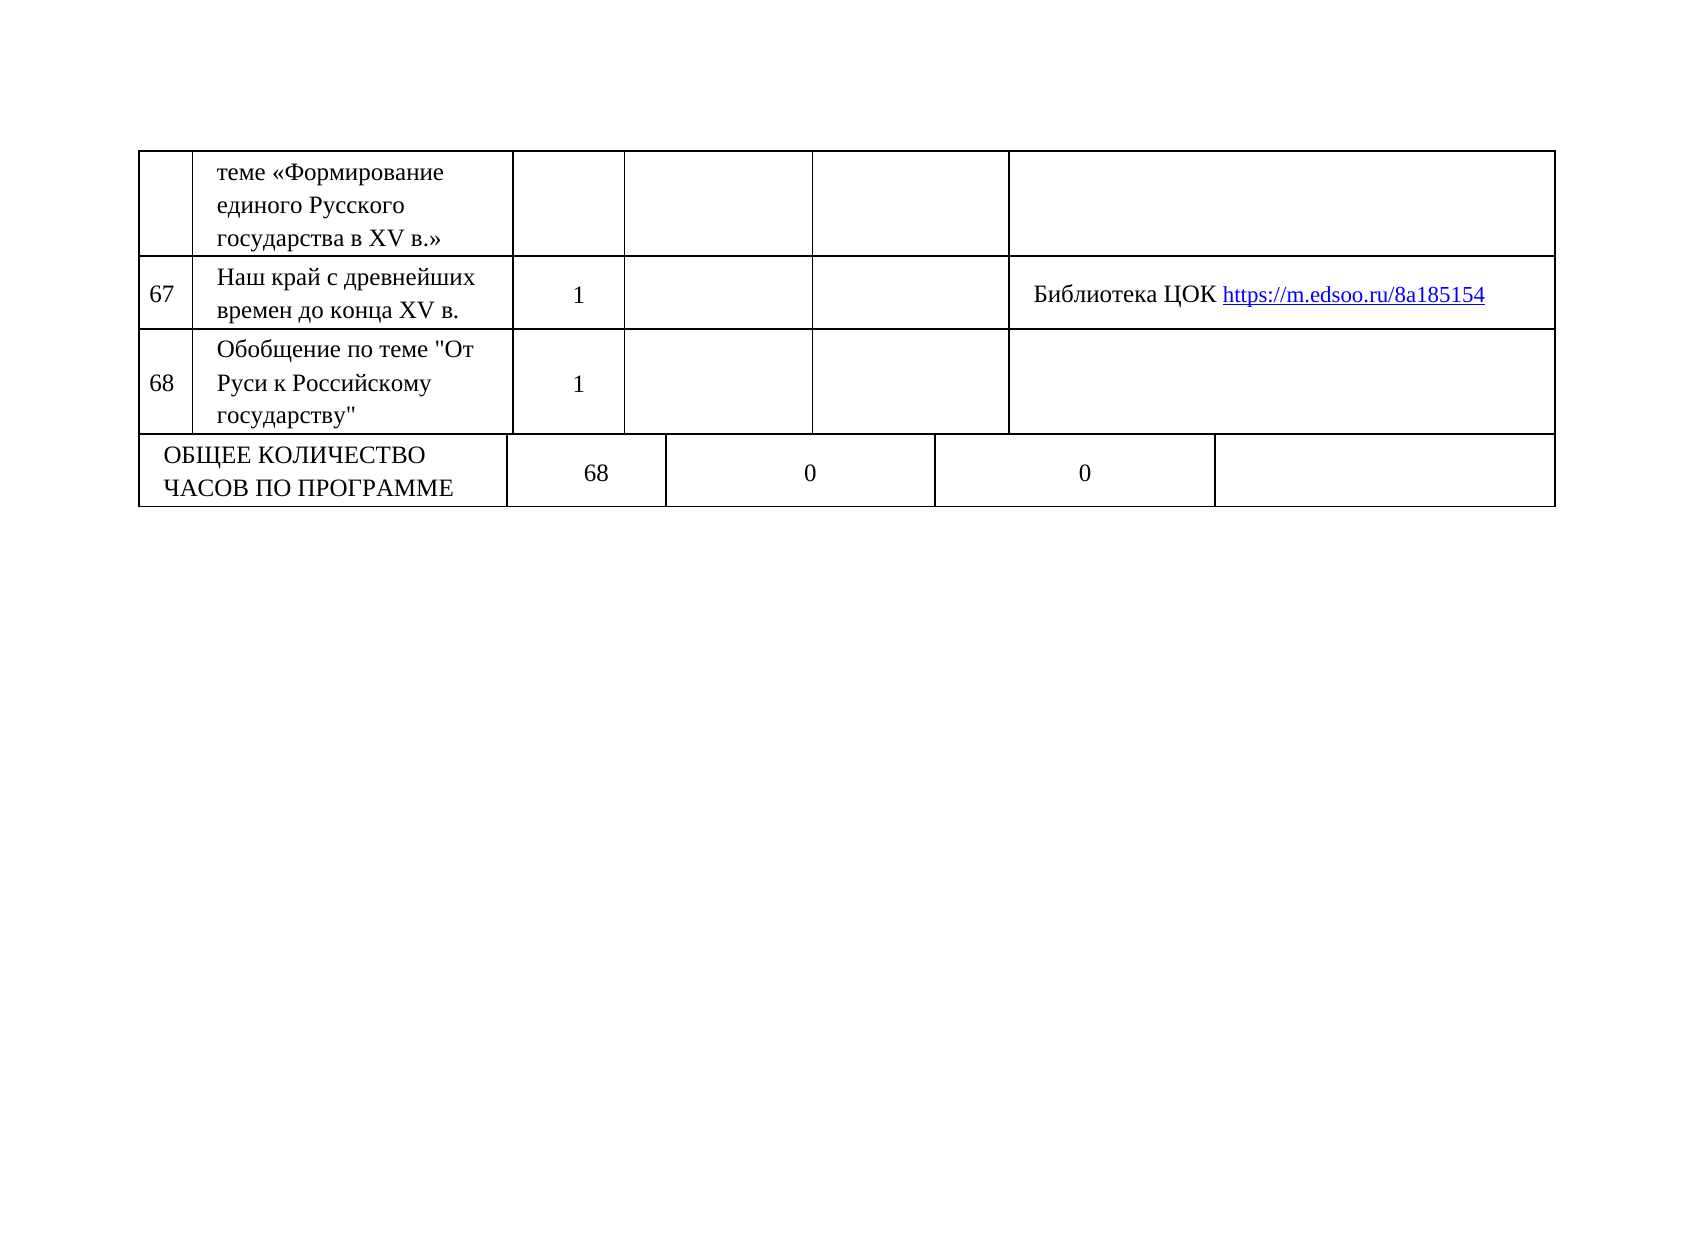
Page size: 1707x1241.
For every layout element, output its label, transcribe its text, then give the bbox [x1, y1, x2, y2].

table_cell 1 [514, 257, 624, 328]
table_cell Библиотека ЦОК https://m.edsoo.ru/8a185154 [1010, 257, 1554, 328]
table_cell [1010, 152, 1554, 255]
table_cell [1216, 435, 1554, 506]
table_cell 66 [140, 152, 192, 255]
table_cell 0 [667, 435, 934, 506]
table_cell 1 [514, 152, 624, 255]
table_cell 68 [140, 330, 192, 433]
table_cell [625, 257, 812, 328]
table_cell [1010, 330, 1554, 433]
table_cell [625, 330, 812, 433]
table_cell ОБЩЕЕ КОЛИЧЕСТВО ЧАСОВ ПО ПРОГРАММЕ [140, 435, 506, 506]
table_cell 67 [140, 257, 192, 328]
table_cell [813, 330, 1008, 433]
table_cell [625, 152, 812, 255]
table_cell [813, 152, 1008, 255]
table_cell Обобщение по теме "От Руси к Российскому государству" [193, 330, 512, 433]
table_cell 68 [508, 435, 665, 506]
table_cell 0 [936, 435, 1214, 506]
table_cell Наш край с древнейших времен до конца XV в. [193, 257, 512, 328]
table_cell 1 [514, 330, 624, 433]
table_cell [813, 257, 1008, 328]
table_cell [193, 152, 512, 255]
